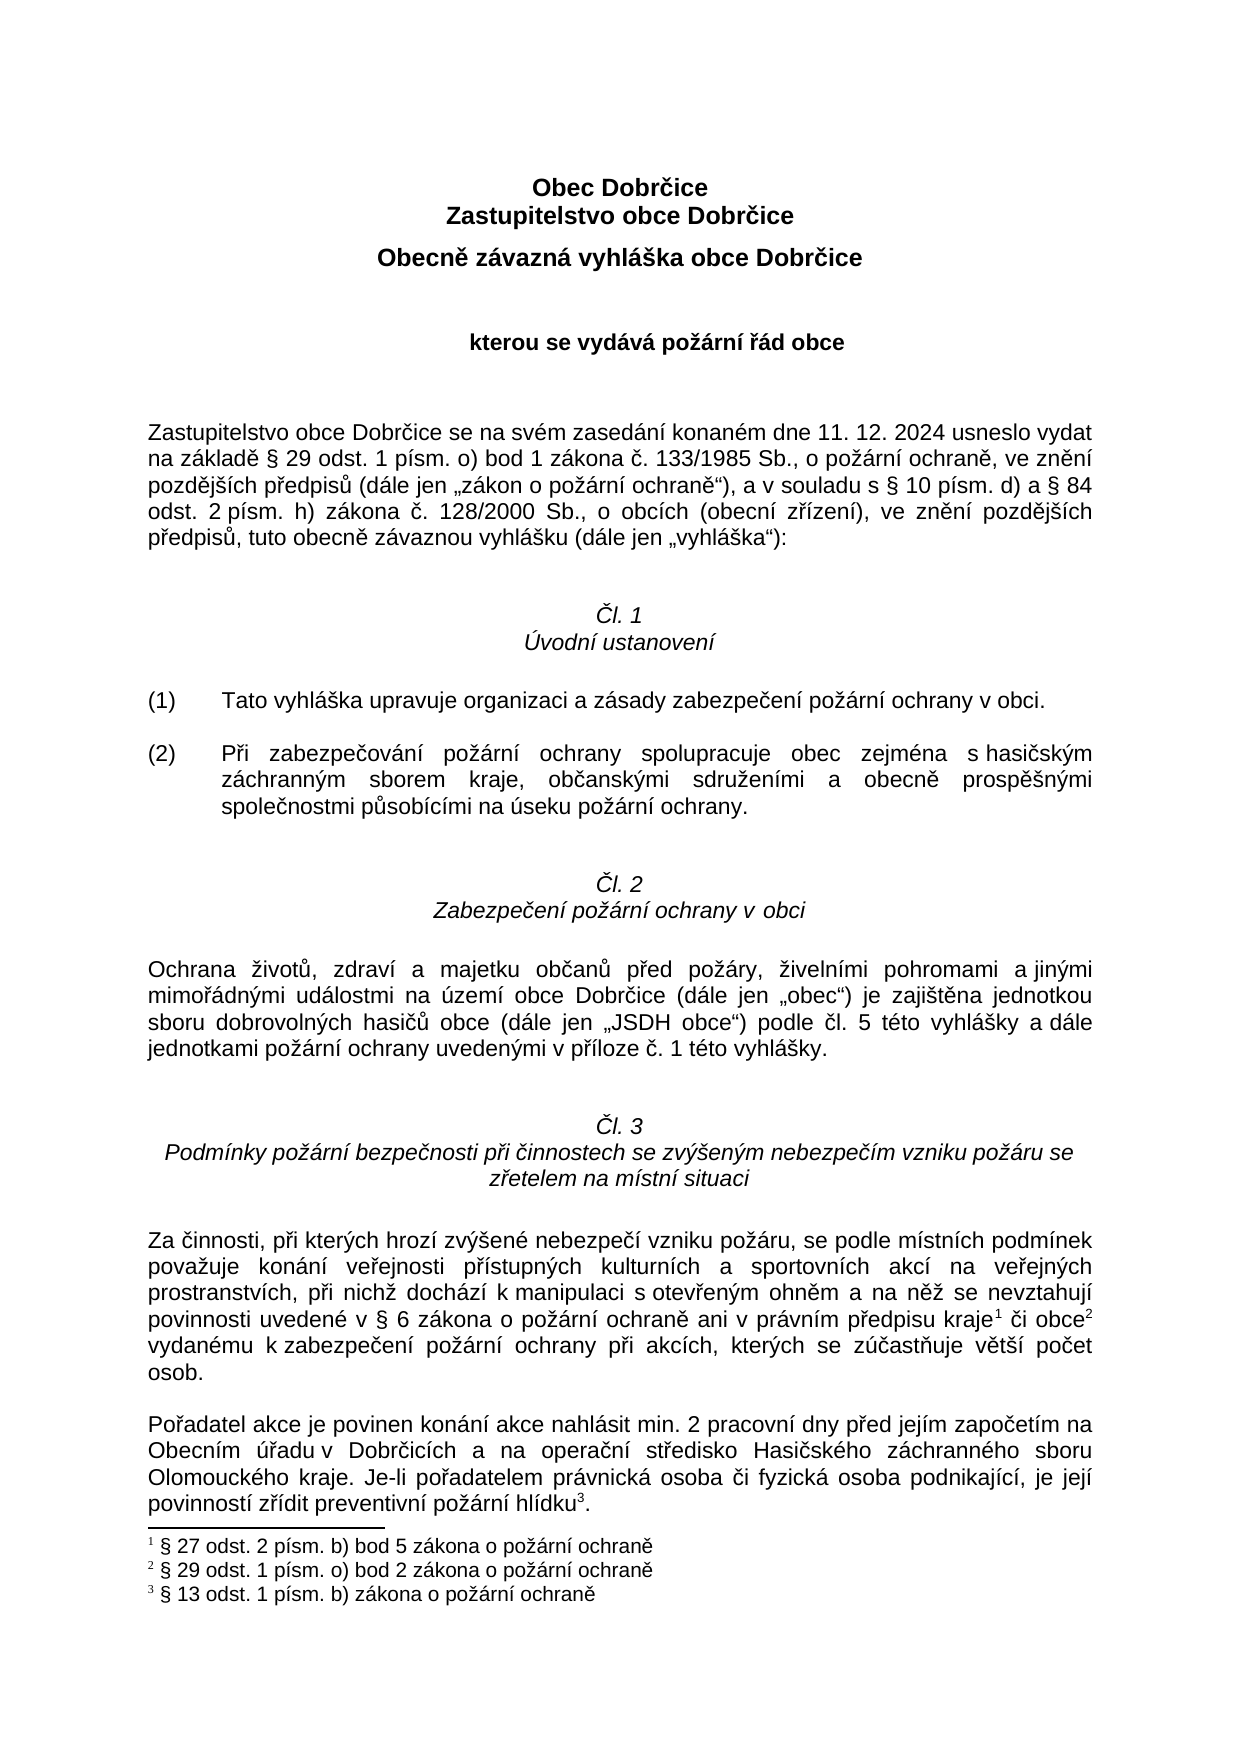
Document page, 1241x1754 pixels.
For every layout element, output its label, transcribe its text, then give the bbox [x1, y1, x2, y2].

title Obec Dobrčice Zastupitelstvo obce Dobrčice [148, 173, 1093, 230]
text Ochrana životů, zdraví a majetku občanů před požáry, živelními pohromami a jinými mimořádnými událostmi na území obce Dobrčice (dále jen „obec“) je zajištěna jednotkou sboru dobrovolných hasičů obce (dále jen „JSDH obce“) podle čl. 5 této vyhlášky a dále jednotkami požární ochrany uvedenými v příloze č. 1 této vyhlášky. [148, 956, 1093, 1061]
text Pořadatel akce je povinen konání akce nahlásit min. 2 pracovní dny před jejím započetím na Obecním úřadu v Dobrčicích a na operační středisko Hasičského záchranného sboru Olomouckého kraje. Je-li pořadatelem právnická osoba či fyzická osoba podnikající, je její povinností zřídit preventivní požární hlídku. [148, 1411, 1093, 1517]
text Zastupitelstvo obce Dobrčice se na svém zasedání konaném dne 11. 12. 2024 usneslo vydat na základě § 29 odst. 1 písm. o) bod 1 zákona č. 133/1985 Sb., o požární ochraně, ve znění pozdějších předpisů (dále jen „zákon o požární ochraně“), a v souladu s § 10 písm. d) a § 84 odst. 2 písm. h) zákona č. 128/2000 Sb., o obcích (obecní zřízení), ve znění pozdějších předpisů, tuto obecně závaznou vyhlášku (dále jen „vyhláška“): [148, 419, 1093, 551]
text kterou se vydává požární řád obce [221, 329, 1093, 355]
subtitle Čl. 2 Zabezpečení požární ochrany v obci [148, 871, 1093, 923]
text Za činnosti, při kterých hrozí zvýšené nebezpečí vzniku požáru, se podle místních podmínek považuje konání veřejnosti přístupných kulturních a sportovních akcí na veřejných prostranstvích, při nichž dochází k manipulaci s otevřeným ohněm a na něž se nevztahují povinnosti uvedené v § 6 zákona o požární ochraně ani v právním předpisu kraje či obce vydanému k zabezpečení požární ochrany při akcích, kterých se zúčastňuje větší počet osob. [148, 1227, 1093, 1385]
subtitle Čl. 1 Úvodní ustanovení [148, 602, 1093, 655]
subtitle Čl. 3 Podmínky požární bezpečnosti při činnostech se zvýšeným nebezpečím vzniku požáru se zřetelem na místní situaci [148, 1113, 1093, 1192]
text (2) Při zabezpečování požární ochrany spolupracuje obec zejména s hasičským záchranným sborem kraje, občanskými sdruženími a obecně prospěšnými společnostmi působícími na úseku požární ochrany. [148, 740, 1093, 819]
text Obecně závazná vyhláška obce Dobrčice [148, 243, 1093, 271]
text (1) Tato vyhláška upravuje organizaci a zásady zabezpečení požární ochrany v obci. [148, 687, 1093, 714]
